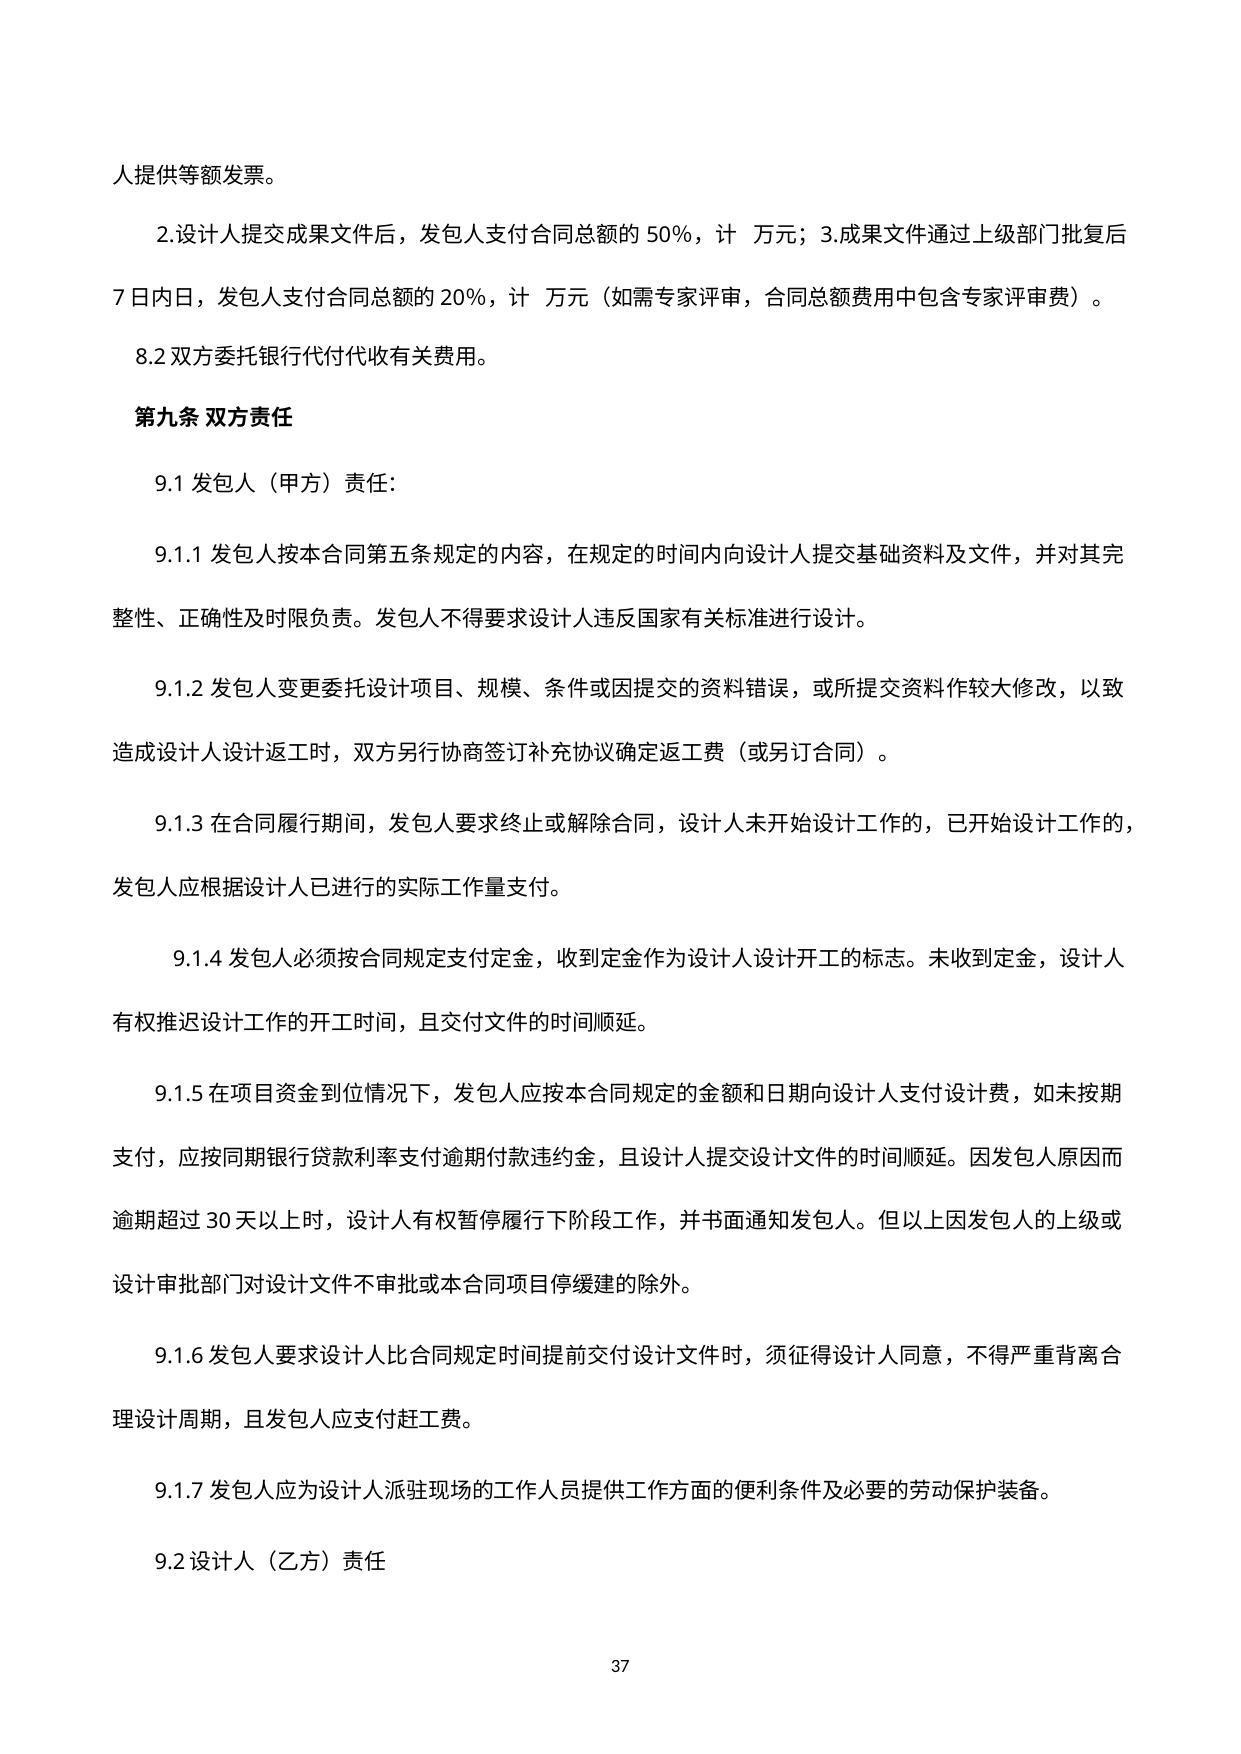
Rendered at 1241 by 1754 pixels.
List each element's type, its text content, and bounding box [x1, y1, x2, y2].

text 9.1.4 发包人必须按合同规定支付定金，收到定金作为设计人设计开工的标志。未收到定金，设计人有权推迟设计工作的开工时间，且交付文件的时间顺延。 [112, 936, 1128, 1042]
text 9.2设计人（乙方）责任 [112, 1539, 1124, 1581]
text 第九条 双方责任 [134, 400, 1128, 432]
text 9.1.5在项目资金到位情况下，发包人应按本合同规定的金额和日期向设计人支付设计费，如未按期支付，应按同期银行贷款利率支付逾期付款违约金，且设计人提交设计文件的时间顺延。因发包人原因而逾期超过30天以上时，设计人有权暂停履行下阶段工作，并书面通知发包人。但以上因发包人的上级或设计审批部门对设计文件不审批或本合同项目停缓建的除外。 [112, 1070, 1124, 1304]
text 9.1.1 发包人按本合同第五条规定的内容，在规定的时间内向设计人提交基础资料及文件，并对其完整性、正确性及时限负责。发包人不得要求设计人违反国家有关标准进行设计。 [112, 531, 1124, 638]
text 2.设计人提交成果文件后，发包人支付合同总额的50％，计 万元；3.成果文件通过上级部门批复后7日内日，发包人支付合同总额的20％，计 万元（如需专家评审，合同总额费用中包含专家评审费）。 [112, 211, 1128, 318]
text 8.2双方委托银行代付代收有关费用。 [112, 333, 1128, 376]
text 9.1.3 在合同履行期间，发包人要求终止或解除合同，设计人未开始设计工作的，已开始设计工作的，发包人应根据设计人已进行的实际工作量支付。 [112, 801, 1124, 907]
text 9.1.7 发包人应为设计人派驻现场的工作人员提供工作方面的便利条件及必要的劳动保护装备。 [112, 1468, 1124, 1510]
text 9.1 发包人（甲方）责任： [112, 460, 1124, 503]
text 9.1.6发包人要求设计人比合同规定时间提前交付设计文件时，须征得设计人同意，不得严重背离合理设计周期，且发包人应支付赶工费。 [112, 1333, 1124, 1439]
text 9.1.2 发包人变更委托设计项目、规模、条件或因提交的资料错误，或所提交资料作较大修改，以致造成设计人设计返工时，双方另行协商签订补充协议确定返工费（或另订合同）。 [112, 666, 1124, 772]
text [112, 153, 1128, 195]
